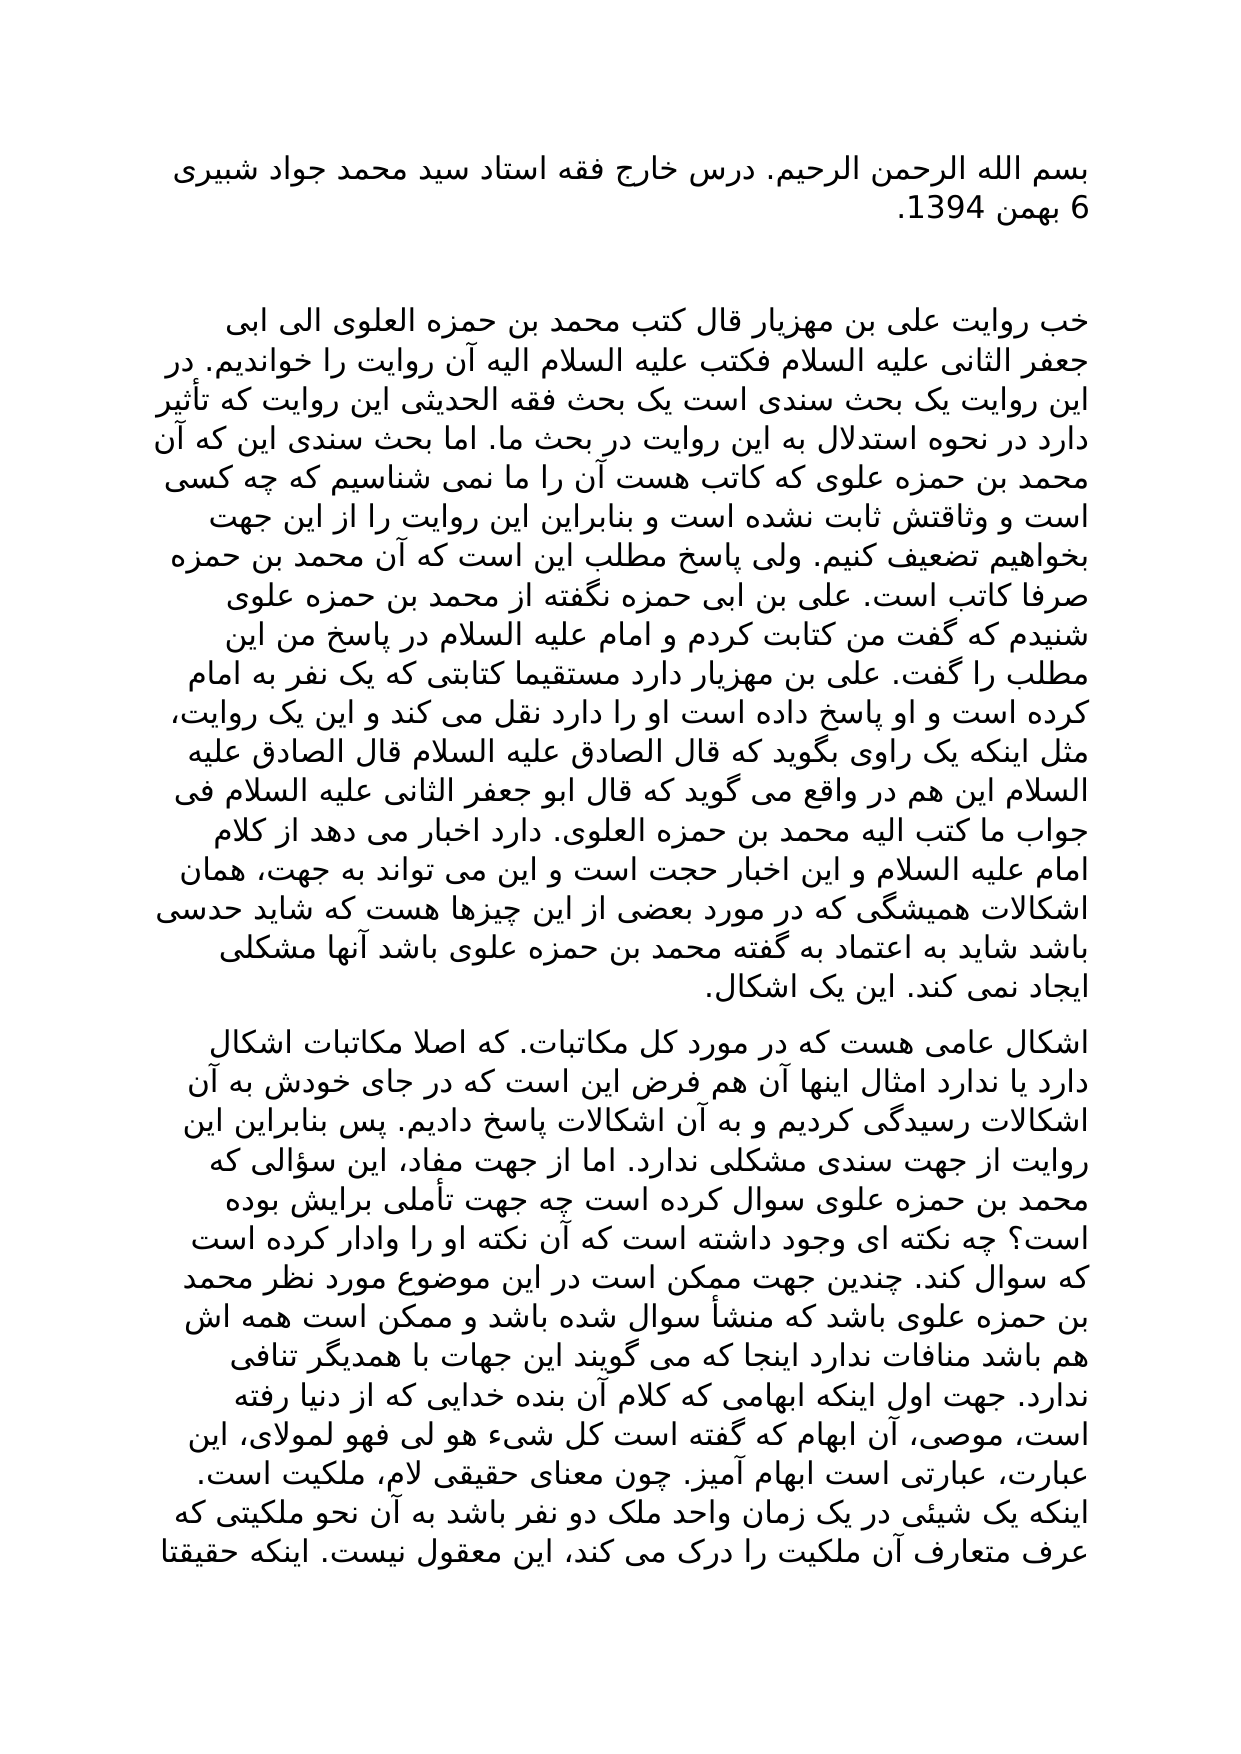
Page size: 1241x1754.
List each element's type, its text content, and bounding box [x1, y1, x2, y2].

text بسم الله الرحمن الرحیم. درس خارج فقه استاد سید محمد جواد شبیری 6 بهمن 1394. [150, 150, 1090, 226]
text خب روایت علی بن مهزیار قال کتب محمد بن حمزه العلوی الی ابی جعفر الثانی علیه السلام فکتب علیه السلام الیه آن روایت را خواندیم. در این روایت یک بحث سندی است یک بحث فقه الحدیثی این روایت که تأثیر دارد در نحوه استدلال به این روایت در بحث ما. اما بحث سندی این که آن محمد بن حمزه علوی که کاتب هست آن را ما نمی شناسیم که چه کسی است و وثاقتش ثابت نشده است و بنابراین این روایت را از این جهت بخواهیم تضعیف کنیم. ولی پاسخ مطلب این است که آن محمد بن حمزه صرفا کاتب است. علی بن ابی حمزه نگفته از محمد بن حمزه علوی شنیدم که گفت من کتابت کردم و امام علیه السلام در پاسخ من این مطلب را گفت. علی بن مهزیار دارد مستقیما کتابتی که یک نفر به امام کرده است و او پاسخ داده است او را دارد نقل می کند و این یک روایت، مثل اینکه یک راوی بگوید که قال الصادق علیه السلام قال الصادق علیه السلام این هم در واقع می گوید که قال ابو جعفر الثانی علیه السلام فی جواب ما کتب الیه محمد بن حمزه العلوی. دارد اخبار می دهد از کلام امام علیه السلام و این اخبار حجت است و این می تواند به جهت، همان اشکالات همیشگی که در مورد بعضی از این چیزها هست که شاید حدسی باشد شاید به اعتماد به گفته محمد بن حمزه علوی باشد آنها مشکلی ایجاد نمی کند. این یک اشکال. [150, 303, 1090, 1005]
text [150, 1024, 1090, 1570]
